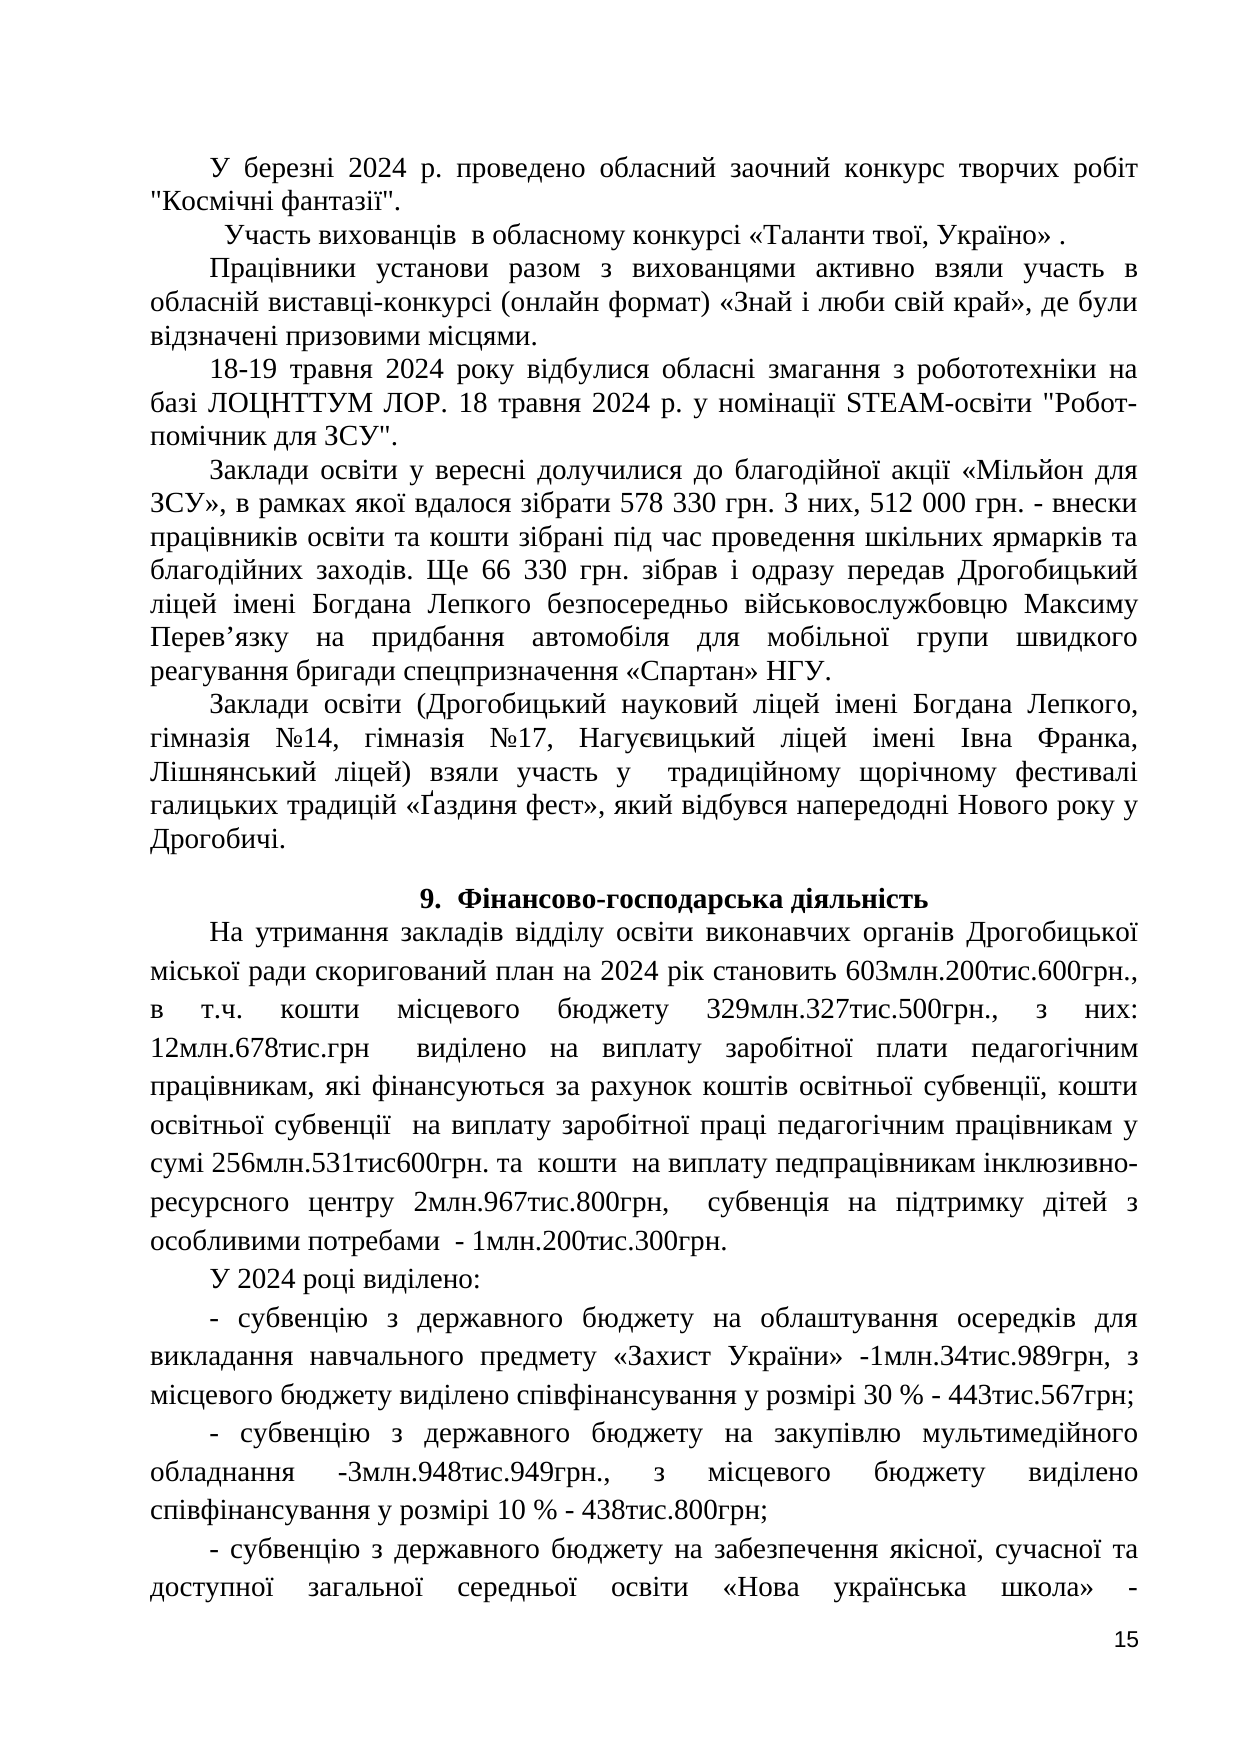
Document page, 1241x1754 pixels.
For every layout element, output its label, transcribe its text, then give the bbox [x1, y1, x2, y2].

text Заклади освіти (Дрогобицький науковий ліцей імені Богдана Лепкого, гімназія №14, гімназія №17, Нагуєвицький ліцей імені Івна Франка, Лішнянський ліцей) взяли участь у традиційному щорічному фестивалі галицьких традицій «Ґаздиня фест», який відбувся напередодні Нового року у Дрогобичі. [150, 687, 1139, 854]
text Працівники установи разом з вихованцями активно взяли участь в обласній виставці-конкурсі (онлайн формат) «Знай і люби свій край», де були відзначені призовими місцями. [150, 251, 1139, 351]
list Фінансово-господарська діяльність [209, 881, 1139, 914]
text - субвенцію з державного бюджету на облаштування осередків для викладання навчального предмету «Захист України» -1млн.34тис.989грн, з місцевого бюджету виділено співфінансування у розмірі 30 % - 443тис.567грн; [150, 1300, 1139, 1410]
text - субвенцію з державного бюджету на закупівлю мультимедійного обладнання -3млн.948тис.949грн., з місцевого бюджету виділено співфінансування у розмірі 10 % - 438тис.800грн; [150, 1415, 1139, 1526]
text Заклади освіти у вересні долучилися до благодійної акції «Мільйон для ЗСУ», в рамках якої вдалося зібрати 578 330 грн. З них, 512 000 грн. - внески працівників освіти та кошти зібрані під час проведення шкільних ярмарків та благодійних заходів. Ще 66 330 грн. зібрав і одразу передав Дрогобицький ліцей імені Богдана Лепкого безпосередньо військовослужбовцю Максиму Перев’язку на придбання автомобіля для мобільної групи швидкого реагування бригади спецпризначення «Спартан» НГУ. [150, 452, 1139, 687]
text У 2024 році виділено: [150, 1261, 1139, 1295]
text На утримання закладів відділу освіти виконавчих органів Дрогобицької міської ради скоригований план на 2024 рік становить 603млн.200тис.600грн., в т.ч. кошти місцевого бюджету 329млн.327тис.500грн., з них: 12млн.678тис.грн виділено на виплату заробітної плати педагогічним працівникам, які фінансуються за рахунок коштів освітньої субвенції, кошти освітньої субвенції на виплату заробітної праці педагогічним працівникам у сумі 256млн.531тис600грн. та кошти на виплату педпрацівникам інклюзивно-ресурсного центру 2млн.967тис.800грн, субвенція на підтримку дітей з особливими потребами - 1млн.200тис.300грн. [150, 914, 1139, 1256]
text 18-19 травня 2024 року відбулися обласні змагання з робототехніки на базі ЛОЦНТТУМ ЛОР. 18 травня 2024 р. у номінації STEAM-освіти "Робот-помічник для ЗСУ". [150, 351, 1139, 452]
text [150, 1531, 1139, 1603]
text У березні 2024 р. проведено обласний заочний конкурс творчих робіт "Космічні фантазії". [150, 150, 1139, 217]
text Участь вихованців в обласному конкурсі «Таланти твої, Україно» . [150, 217, 1139, 251]
